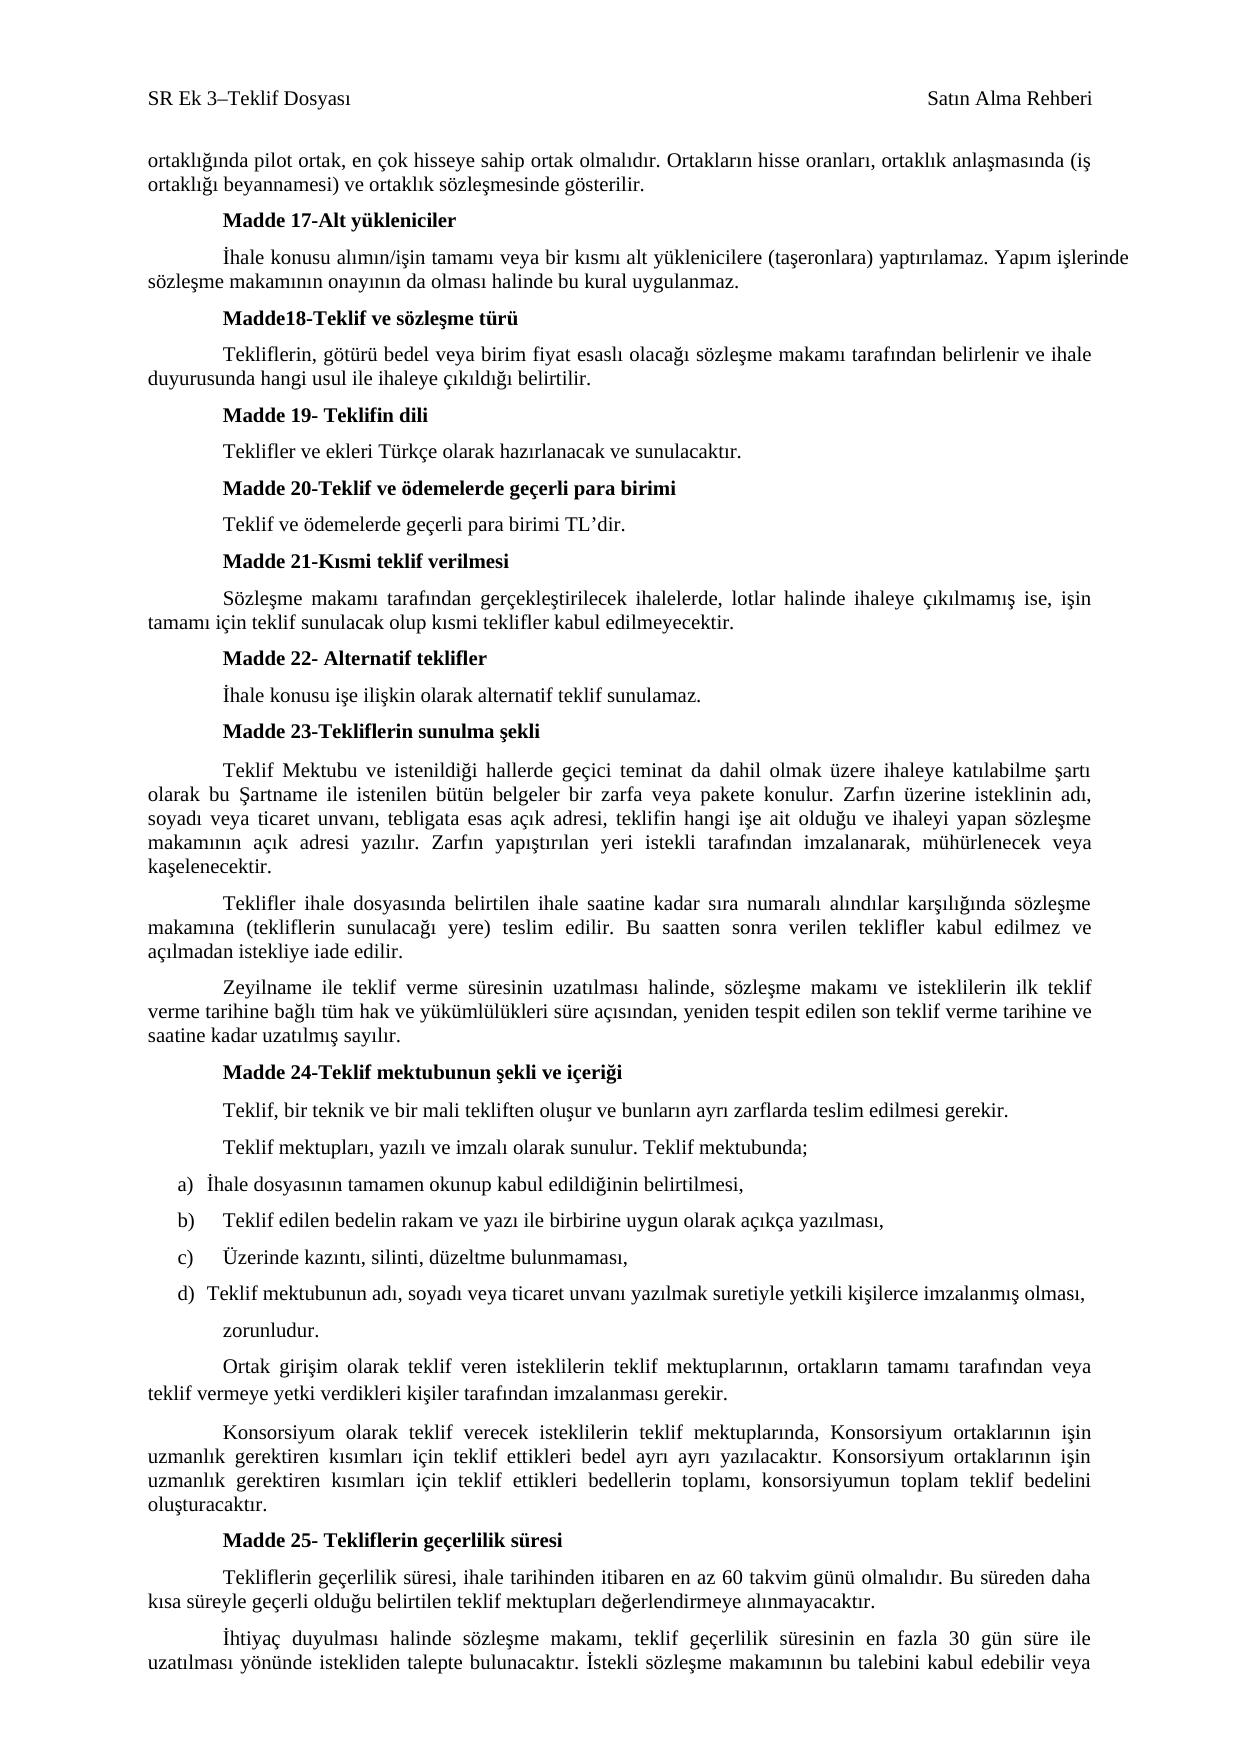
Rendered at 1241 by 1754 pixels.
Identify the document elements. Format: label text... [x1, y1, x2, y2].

list Üzerinde kazıntı, silinti, düzeltme bulunmaması, [177, 1244, 1093, 1269]
text Teklifler ihale dosyasında belirtilen ihale saatine kadar sıra numaralı alındılar karşılığında sözleşme makamına (tekliflerin sunulacağı yere) teslim edilir. Bu saatten sonra verilen teklifler kabul edilmez ve açılmadan istekliye iade edilir. [148, 891, 1093, 963]
text Teklif ve ödemelerde geçerli para birimi TL’dir. [148, 512, 1093, 536]
list Teklif mektubunun adı, soyadı veya ticaret unvanı yazılmak suretiyle yetkili kişilerce imzalanmış olması, [177, 1281, 1093, 1305]
text Teklif mektupları, yazılı ve imzalı olarak sunulur. Teklif mektubunda; [148, 1135, 1093, 1159]
text İhale konusu alımın/işin tamamı veya bir kısmı alt yüklenicilere (taşeronlara) yaptırılamaz. Yapım işlerinde sözleşme makamının onayının da olması halinde bu kural uygulanmaz. [148, 245, 1130, 293]
text Ortak girişim olarak teklif veren isteklilerin teklif mektuplarının, ortakların tamamı tarafından veya teklif vermeye yetki verdikleri kişiler tarafından imzalanması gerekir. [148, 1354, 1093, 1405]
text Madde 23-Tekliflerin sunulma şekli [148, 719, 1093, 743]
text Teklif Mektubu ve istenildiği hallerde geçici teminat da dahil olmak üzere ihaleye katılabilme şartı olarak bu Şartname ile istenilen bütün belgeler bir zarfa veya pakete konulur. Zarfın üzerine isteklinin adı, soyadı veya ticaret unvanı, tebligata esas açık adresi, teklifin hangi işe ait olduğu ve ihaleyi yapan sözleşme makamının açık adresi yazılır. Zarfın yapıştırılan yeri istekli tarafından imzalanarak, mühürlenecek veya kaşelenecektir. [148, 758, 1093, 878]
text zorunludur. [148, 1318, 1093, 1342]
text Madde 19- Teklifin dili [148, 403, 1093, 427]
text Madde 24-Teklif mektubunun şekli ve içeriği [148, 1060, 1093, 1084]
text Madde 20-Teklif ve ödemelerde geçerli para birimi [148, 476, 1093, 500]
text Zeyilname ile teklif verme süresinin uzatılması halinde, sözleşme makamı ve isteklilerin ilk teklif verme tarihine bağlı tüm hak ve yükümlülükleri süre açısından, yeniden tespit edilen son teklif verme tarihine ve saatine kadar uzatılmış sayılır. [148, 975, 1093, 1047]
text Tekliflerin geçerlilik süresi, ihale tarihinden itibaren en az 60 takvim günü olmalıdır. Bu süreden daha kısa süreyle geçerli olduğu belirtilen teklif mektupları değerlendirmeye alınmayacaktır. [148, 1565, 1093, 1613]
text Madde 22- Alternatif teklifler [148, 646, 1093, 670]
text Madde 21-Kısmi teklif verilmesi [148, 549, 1093, 573]
text İhale konusu işe ilişkin olarak alternatif teklif sunulamaz. [148, 683, 1093, 707]
text Konsorsiyum olarak teklif verecek isteklilerin teklif mektuplarında, Konsorsiyum ortaklarının işin uzmanlık gerektiren kısımları için teklif ettikleri bedel ayrı ayrı yazılacaktır. Konsorsiyum ortaklarının işin uzmanlık gerektiren kısımları için teklif ettikleri bedellerin toplamı, konsorsiyumun toplam teklif bedelini oluşturacaktır. [148, 1420, 1093, 1516]
text Madde 25- Tekliflerin geçerlilik süresi [148, 1528, 1093, 1552]
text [148, 148, 1093, 196]
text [148, 1626, 1093, 1674]
text Teklif, bir teknik ve bir mali tekliften oluşur ve bunların ayrı zarflarda teslim edilmesi gerekir. [148, 1098, 1093, 1122]
text Tekliflerin, götürü bedel veya birim fiyat esaslı olacağı sözleşme makamı tarafından belirlenir ve ihale duyurusunda hangi usul ile ihaleye çıkıldığı belirtilir. [148, 342, 1093, 390]
list Teklif edilen bedelin rakam ve yazı ile birbirine uygun olarak açıkça yazılması, [177, 1208, 1093, 1232]
text Madde18-Teklif ve sözleşme türü [148, 306, 1093, 329]
list İhale dosyasının tamamen okunup kabul edildiğinin belirtilmesi, [177, 1171, 1093, 1196]
text Sözleşme makamı tarafından gerçekleştirilecek ihalelerde, lotlar halinde ihaleye çıkılmamış ise, işin tamamı için teklif sunulacak olup kısmi teklifler kabul edilmeyecektir. [148, 586, 1093, 634]
text Madde 17-Alt yükleniciler [148, 208, 1093, 232]
text Teklifler ve ekleri Türkçe olarak hazırlanacak ve sunulacaktır. [148, 439, 1093, 463]
